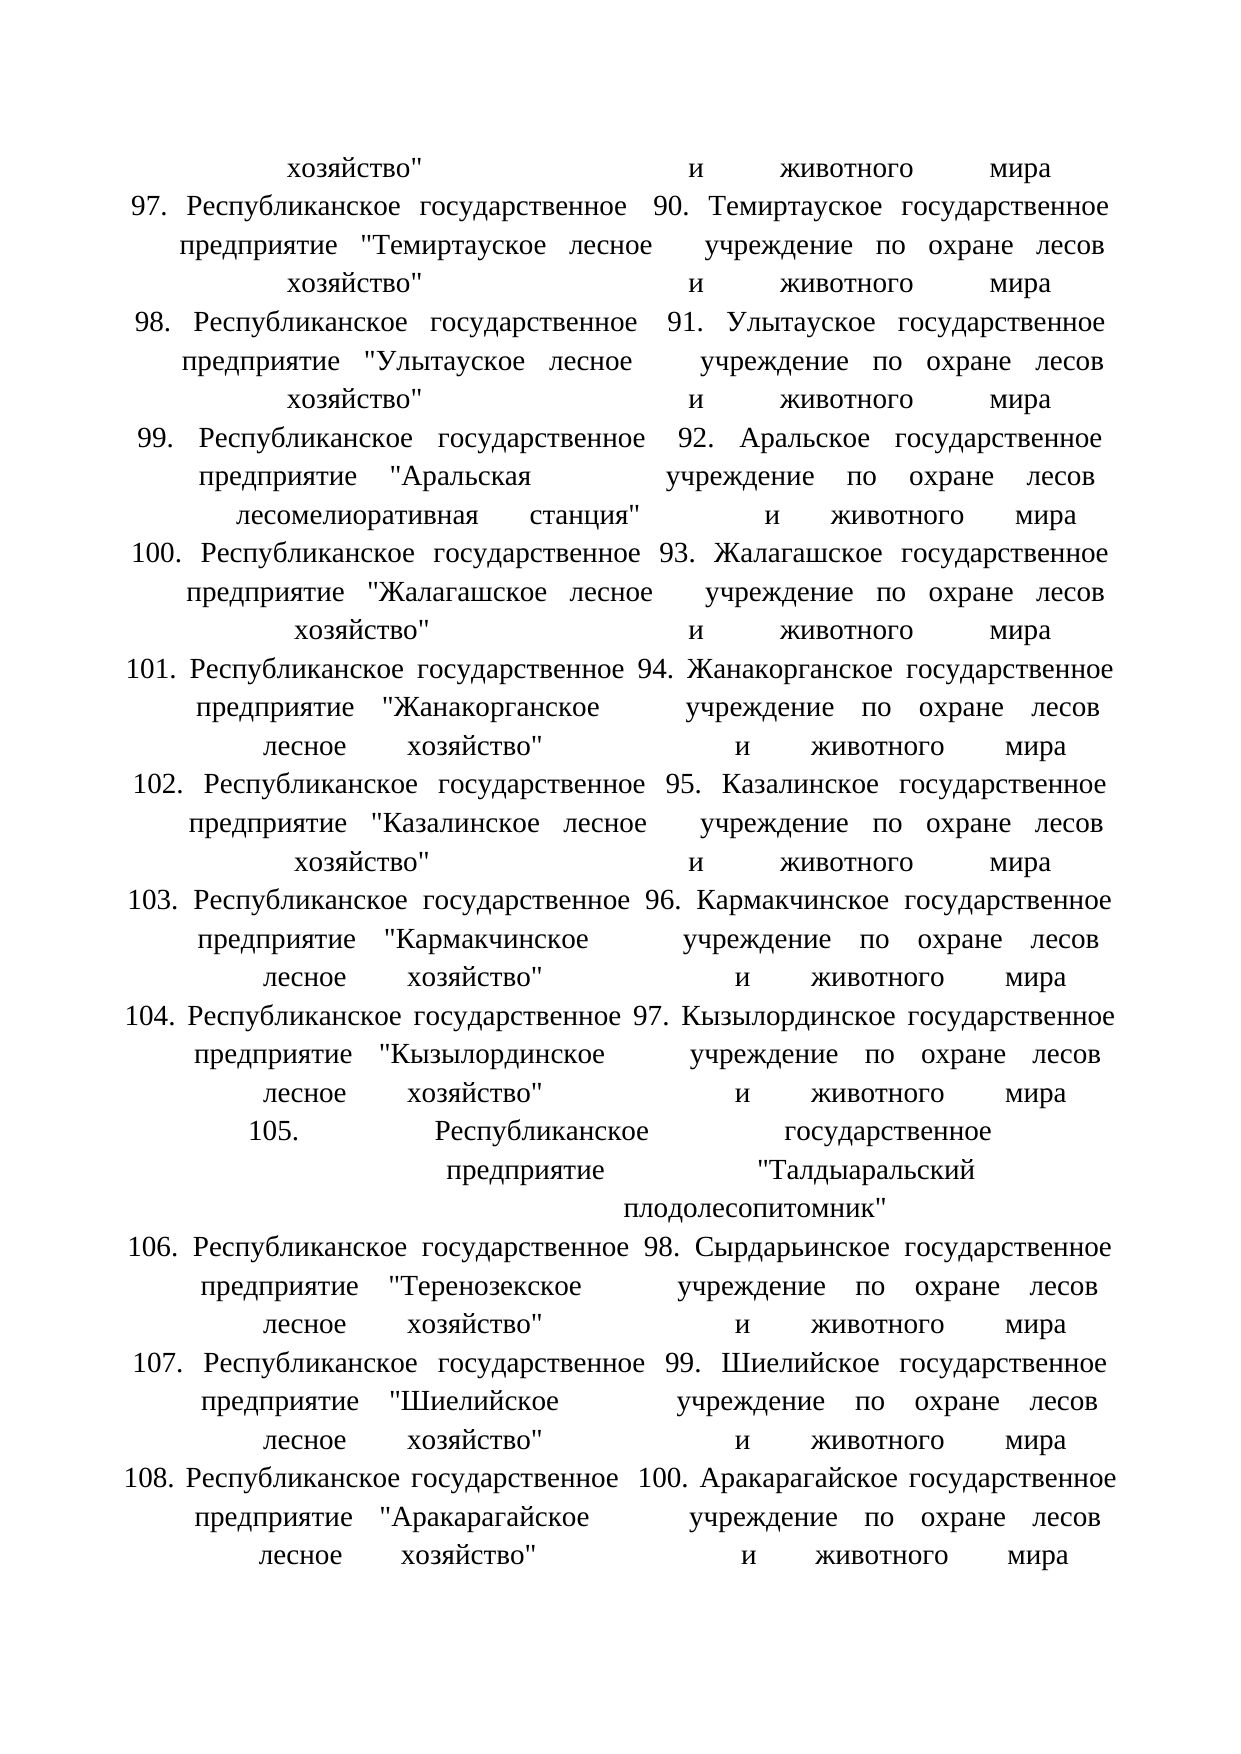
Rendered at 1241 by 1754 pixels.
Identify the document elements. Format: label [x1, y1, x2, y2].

text [112, 150, 1128, 1571]
